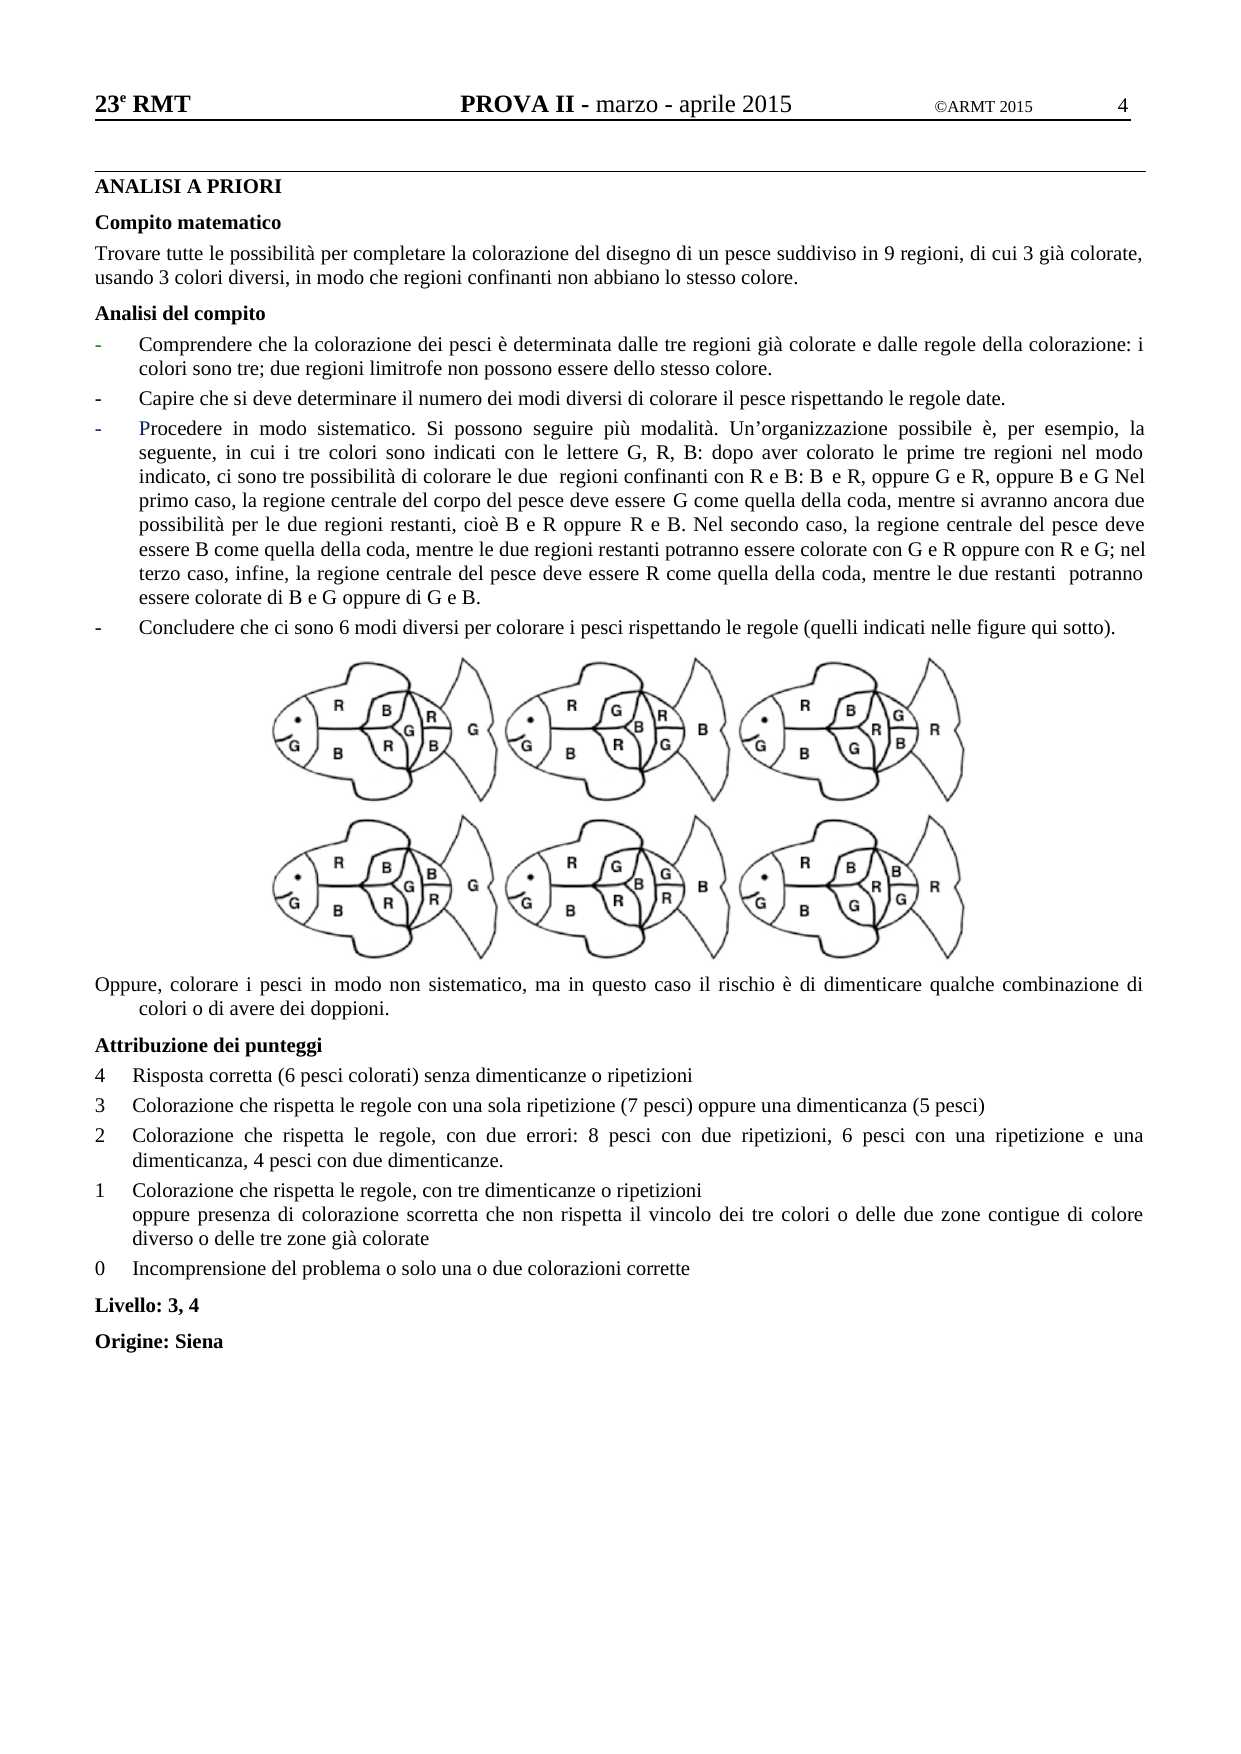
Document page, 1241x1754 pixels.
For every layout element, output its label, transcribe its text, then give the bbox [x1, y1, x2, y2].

text - Procedere in modo sistematico. Si possono seguire più modalità. Un’organizzazione possibile è, per esempio, la seguente, in cui i tre colori sono indicati con le lettere G, R, B: dopo aver colorato le prime tre regioni nel modo indicato, ci sono tre possibilità di colorare le due regioni confinanti con R e B: B e R, oppure G e R, oppure B e G Nel primo caso, la regione centrale del corpo del pesce deve essere G come quella della coda, mentre si avranno ancora due possibilità per le due regioni restanti, cioè B e R oppure R e B. Nel secondo caso, la regione centrale del pesce deve essere B come quella della coda, mentre le due regioni restanti potranno essere colorate con G e R oppure con R e G; nel terzo caso, infine, la regione centrale del pesce deve essere R come quella della coda, mentre le due restanti potranno essere colorate di B e G oppure di G e B. [94, 416, 1146, 609]
text Attribuzione dei punteggi [94, 1032, 1146, 1057]
text oppure presenza di colorazione scorretta che non rispetta il vincolo dei tre colori o delle due zone contigue di colore diverso o delle tre zone già colorate [132, 1202, 1146, 1250]
text Compito matematico [94, 210, 1146, 234]
picture [262, 645, 978, 966]
text Origine: Siena [94, 1329, 1146, 1353]
text 0 Incomprensione del problema o solo una o due colorazioni corrette [94, 1256, 1146, 1280]
text 2 Colorazione che rispetta le regole, con due errori: 8 pesci con due ripetizioni, 6 pesci con una ripetizione e una dimenticanza, 4 pesci con due dimenticanze. [94, 1123, 1146, 1172]
text - Concludere che ci sono 6 modi diversi per colorare i pesci rispettando le regole (quelli indicati nelle figure qui sotto). [94, 615, 1146, 639]
text Analisi del compito [94, 301, 1146, 325]
text 1 Colorazione che rispetta le regole, con tre dimenticanze o ripetizioni [94, 1178, 1146, 1202]
text - Comprendere che la colorazione dei pesci è determinata dalle tre regioni già colorate e dalle regole della colorazione: i colori sono tre; due regioni limitrofe non possono essere dello stesso colore. [94, 331, 1146, 379]
text Livello: 3, 4 [94, 1293, 1146, 1317]
text - Capire che si deve determinare il numero dei modi diversi di colorare il pesce rispettando le regole date. [94, 386, 1146, 410]
text Oppure, colorare i pesci in modo non sistematico, ma in questo caso il rischio è di dimenticare qualche combinazione di colori o di avere dei doppioni. [94, 972, 1146, 1020]
text 4 Risposta corretta (6 pesci colorati) senza dimenticanze o ripetizioni [94, 1063, 1146, 1087]
text ANALISI A PRIORI [94, 172, 1146, 198]
text 3 Colorazione che rispetta le regole con una sola ripetizione (7 pesci) oppure una dimenticanza (5 pesci) [94, 1093, 1146, 1117]
text Trovare tutte le possibilità per completare la colorazione del disegno di un pesce suddiviso in 9 regioni, di cui 3 già colorate, usando 3 colori diversi, in modo che regioni confinanti non abbiano lo stesso colore. [94, 241, 1146, 289]
